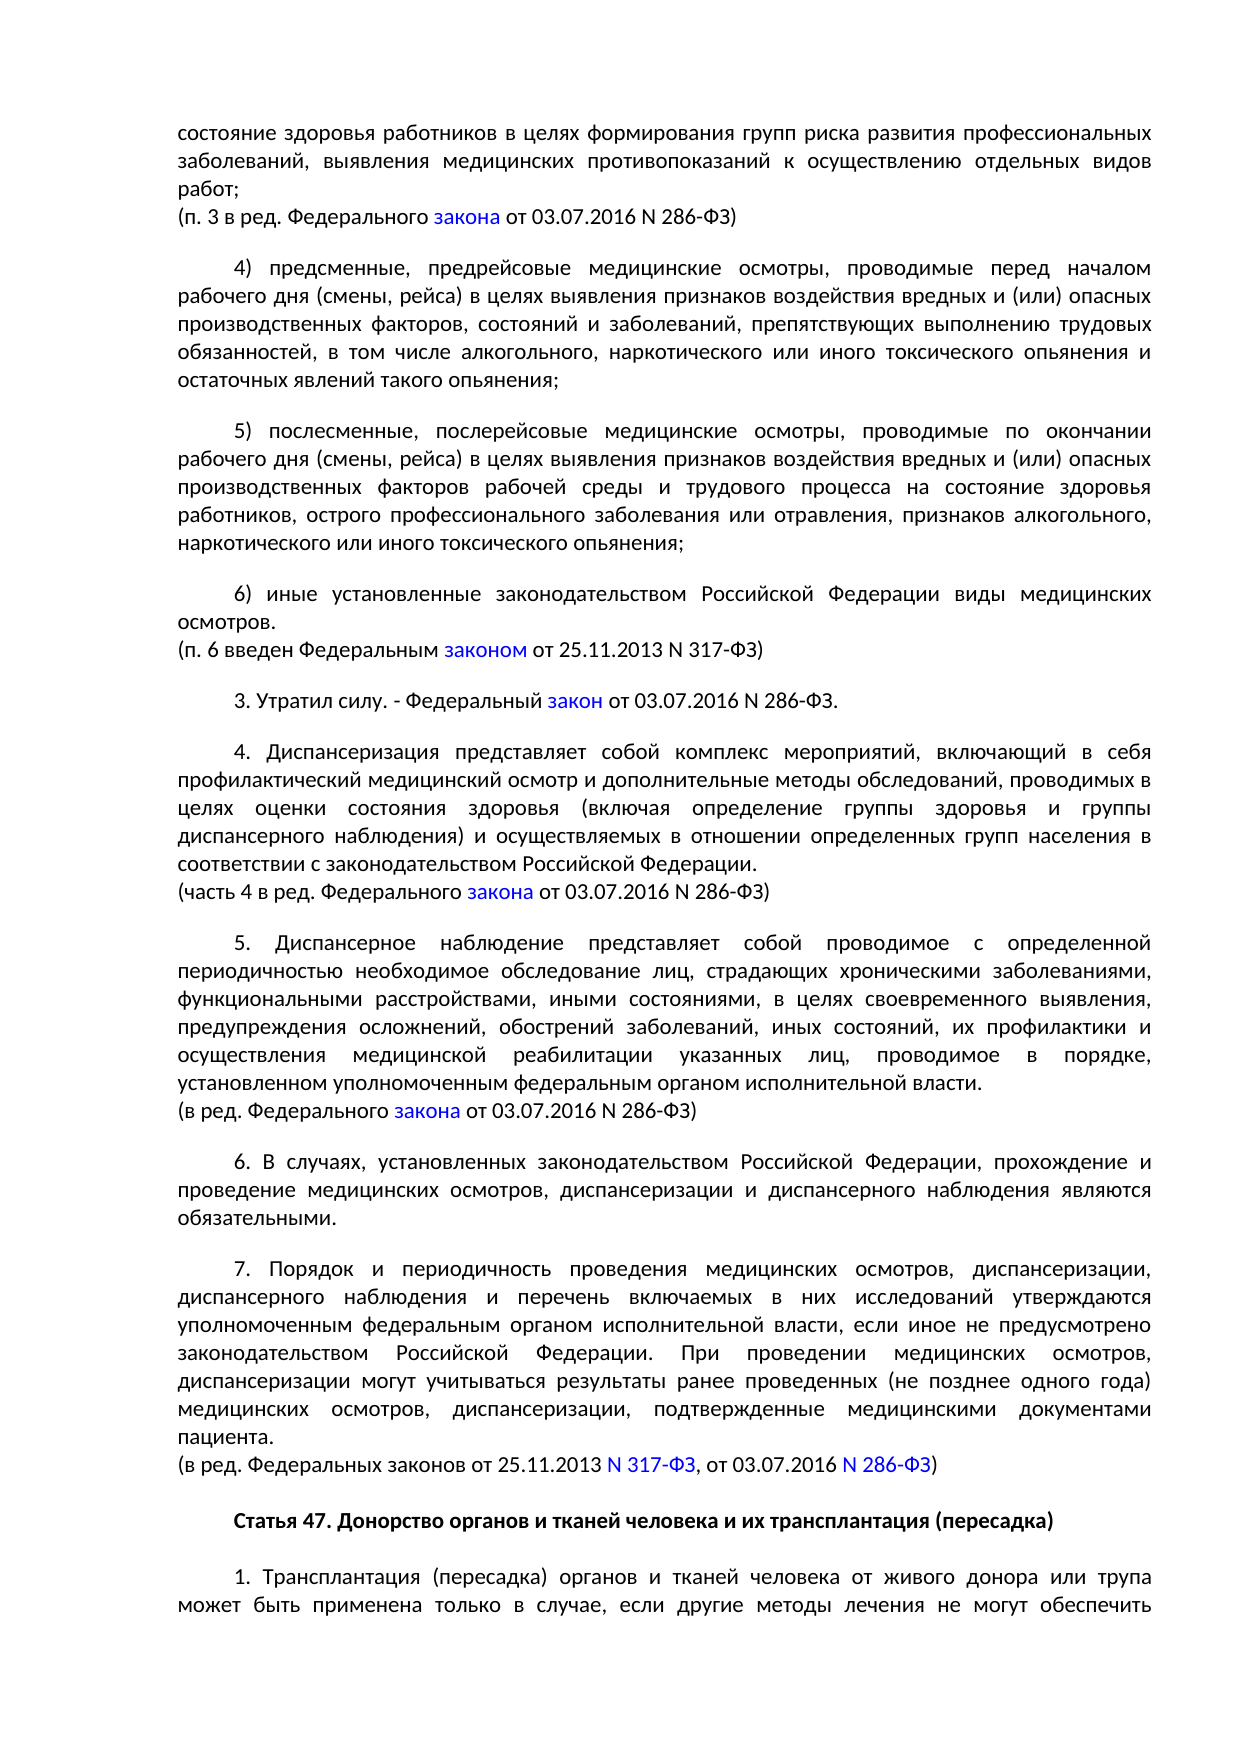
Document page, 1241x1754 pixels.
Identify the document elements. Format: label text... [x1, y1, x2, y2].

text 3. Утратил силу. - Федеральный закон от 03.07.2016 N 286-ФЗ. [177, 686, 1152, 714]
text 4. Диспансеризация представляет собой комплекс мероприятий, включающий в себя профилактический медицинский осмотр и дополнительные методы обследований, проводимых в целях оценки состояния здоровья (включая определение группы здоровья и группы диспансерного наблюдения) и осуществляемых в отношении определенных групп населения в соответствии с законодательством Российской Федерации. [177, 737, 1152, 877]
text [177, 118, 1152, 202]
text (в ред. Федеральных законов от 25.11.2013 N 317-ФЗ, от 03.07.2016 N 286-ФЗ) [177, 1450, 1152, 1478]
title Статья 47. Донорство органов и тканей человека и их трансплантация (пересадка) [177, 1506, 1152, 1534]
text (в ред. Федерального закона от 03.07.2016 N 286-ФЗ) [177, 1096, 1152, 1124]
text 5) послесменные, послерейсовые медицинские осмотры, проводимые по окончании рабочего дня (смены, рейса) в целях выявления признаков воздействия вредных и (или) опасных производственных факторов рабочей среды и трудового процесса на состояние здоровья работников, острого профессионального заболевания или отравления, признаков алкогольного, наркотического или иного токсического опьянения; [177, 416, 1152, 556]
text (п. 3 в ред. Федерального закона от 03.07.2016 N 286-ФЗ) [177, 202, 1152, 230]
text 4) предсменные, предрейсовые медицинские осмотры, проводимые перед началом рабочего дня (смены, рейса) в целях выявления признаков воздействия вредных и (или) опасных производственных факторов, состояний и заболеваний, препятствующих выполнению трудовых обязанностей, в том числе алкогольного, наркотического или иного токсического опьянения и остаточных явлений такого опьянения; [177, 253, 1152, 393]
text (п. 6 введен Федеральным законом от 25.11.2013 N 317-ФЗ) [177, 635, 1152, 663]
text 6. В случаях, установленных законодательством Российской Федерации, прохождение и проведение медицинских осмотров, диспансеризации и диспансерного наблюдения являются обязательными. [177, 1147, 1152, 1231]
text (часть 4 в ред. Федерального закона от 03.07.2016 N 286-ФЗ) [177, 877, 1152, 905]
text 7. Порядок и периодичность проведения медицинских осмотров, диспансеризации, диспансерного наблюдения и перечень включаемых в них исследований утверждаются уполномоченным федеральным органом исполнительной власти, если иное не предусмотрено законодательством Российской Федерации. При проведении медицинских осмотров, диспансеризации могут учитываться результаты ранее проведенных (не позднее одного года) медицинских осмотров, диспансеризации, подтвержденные медицинскими документами пациента. [177, 1254, 1152, 1450]
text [177, 1562, 1152, 1618]
text 6) иные установленные законодательством Российской Федерации виды медицинских осмотров. [177, 579, 1152, 635]
text 5. Диспансерное наблюдение представляет собой проводимое с определенной периодичностью необходимое обследование лиц, страдающих хроническими заболеваниями, функциональными расстройствами, иными состояниями, в целях своевременного выявления, предупреждения осложнений, обострений заболеваний, иных состояний, их профилактики и осуществления медицинской реабилитации указанных лиц, проводимое в порядке, установленном уполномоченным федеральным органом исполнительной власти. [177, 928, 1152, 1096]
